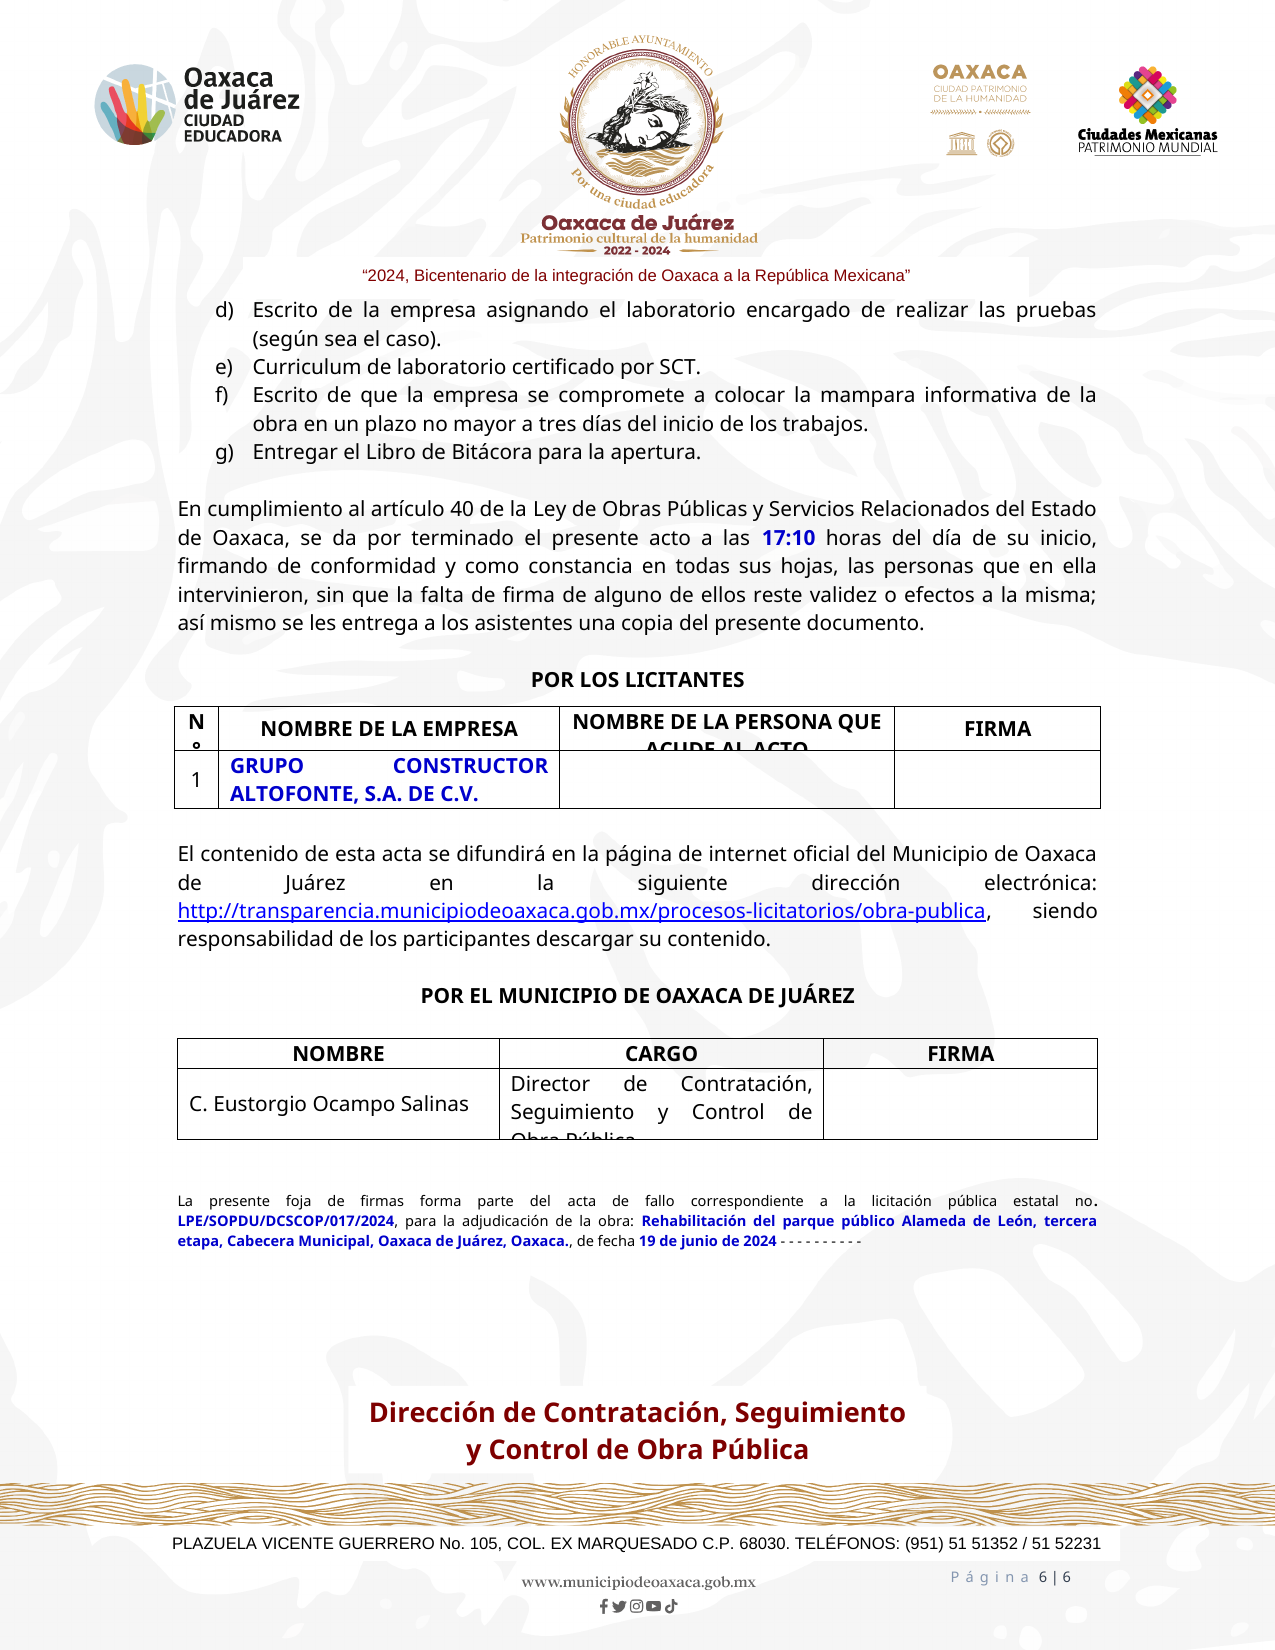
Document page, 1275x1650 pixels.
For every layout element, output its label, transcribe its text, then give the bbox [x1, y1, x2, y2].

text La presente foja de firmas forma parte del acta de fallo correspondiente a la licitación pública estatal no. LPE/SOPDU/DCSCOP/017/2024, para la adjudicación de la obra: Rehabilitación del parque público Alameda de León, tercera etapa, Cabecera Municipal, Oaxaca de Juárez, Oaxaca., de fecha 19 de junio de 2024 - - - - - - - - - - [177, 1191, 1098, 1251]
text POR LOS LICITANTES [177, 665, 1098, 693]
list Entregar el Libro de Bitácora para la apertura. [215, 437, 1098, 466]
text En cumplimiento al artículo 40 de la Ley de Obras Públicas y Servicios Relacionados del Estado de Oaxaca, se da por terminado el presente acto a las 17:10 horas del día de su inicio, firmando de conformidad y como constancia en todas sus hojas, las personas que en ella intervinieron, sin que la falta de firma de alguno de ellos reste validez o efectos a la misma; así mismo se les entrega a los asistentes una copia del presente documento. [177, 494, 1098, 637]
table_cell [824, 1069, 1097, 1139]
list Escrito de que la empresa se compromete a colocar la mampara informativa de la obra en un plazo no mayor a tres días del inicio de los trabajos. [215, 381, 1098, 437]
table_header FIRMA [895, 707, 1100, 750]
table_header CARGO [500, 1039, 823, 1068]
picture [0, 0, 1275, 1650]
table_cell Director de Contratación, Seguimiento y Control de Obra Pública [500, 1069, 823, 1139]
table_cell [895, 751, 1100, 808]
table_header NOMBRE DE LA EMPRESA [219, 707, 559, 750]
list Escrito de la empresa asignando el laboratorio encargado de realizar las pruebas (según sea el caso). [215, 295, 1098, 352]
list Curriculum de laboratorio certificado por SCT. [215, 352, 1098, 381]
table_cell 1 [175, 751, 218, 808]
table_cell C. Eustorgio Ocampo Salinas [178, 1069, 499, 1139]
table_cell GRUPO CONSTRUCTOR ALTOFONTE, S.A. DE C.V. [219, 751, 559, 808]
table_header NOMBRE [178, 1039, 499, 1068]
table_header NOMBRE DE LA PERSONA QUE ACUDE AL ACTO [560, 707, 894, 750]
table_cell [560, 751, 894, 808]
table_header FIRMA [824, 1039, 1097, 1068]
table_header N° [175, 707, 218, 750]
text POR EL MUNICIPIO DE OAXACA DE JUÁREZ [177, 981, 1098, 1010]
text El contenido de esta acta se difundirá en la página de internet oficial del Municipio de Oaxaca de Juárez en la siguiente dirección electrónica: http://transparencia.municipiodeoaxaca.gob.mx/procesos-licitatorios/obra-publica, siendo responsabilidad de los participantes descargar su contenido. [177, 839, 1098, 953]
